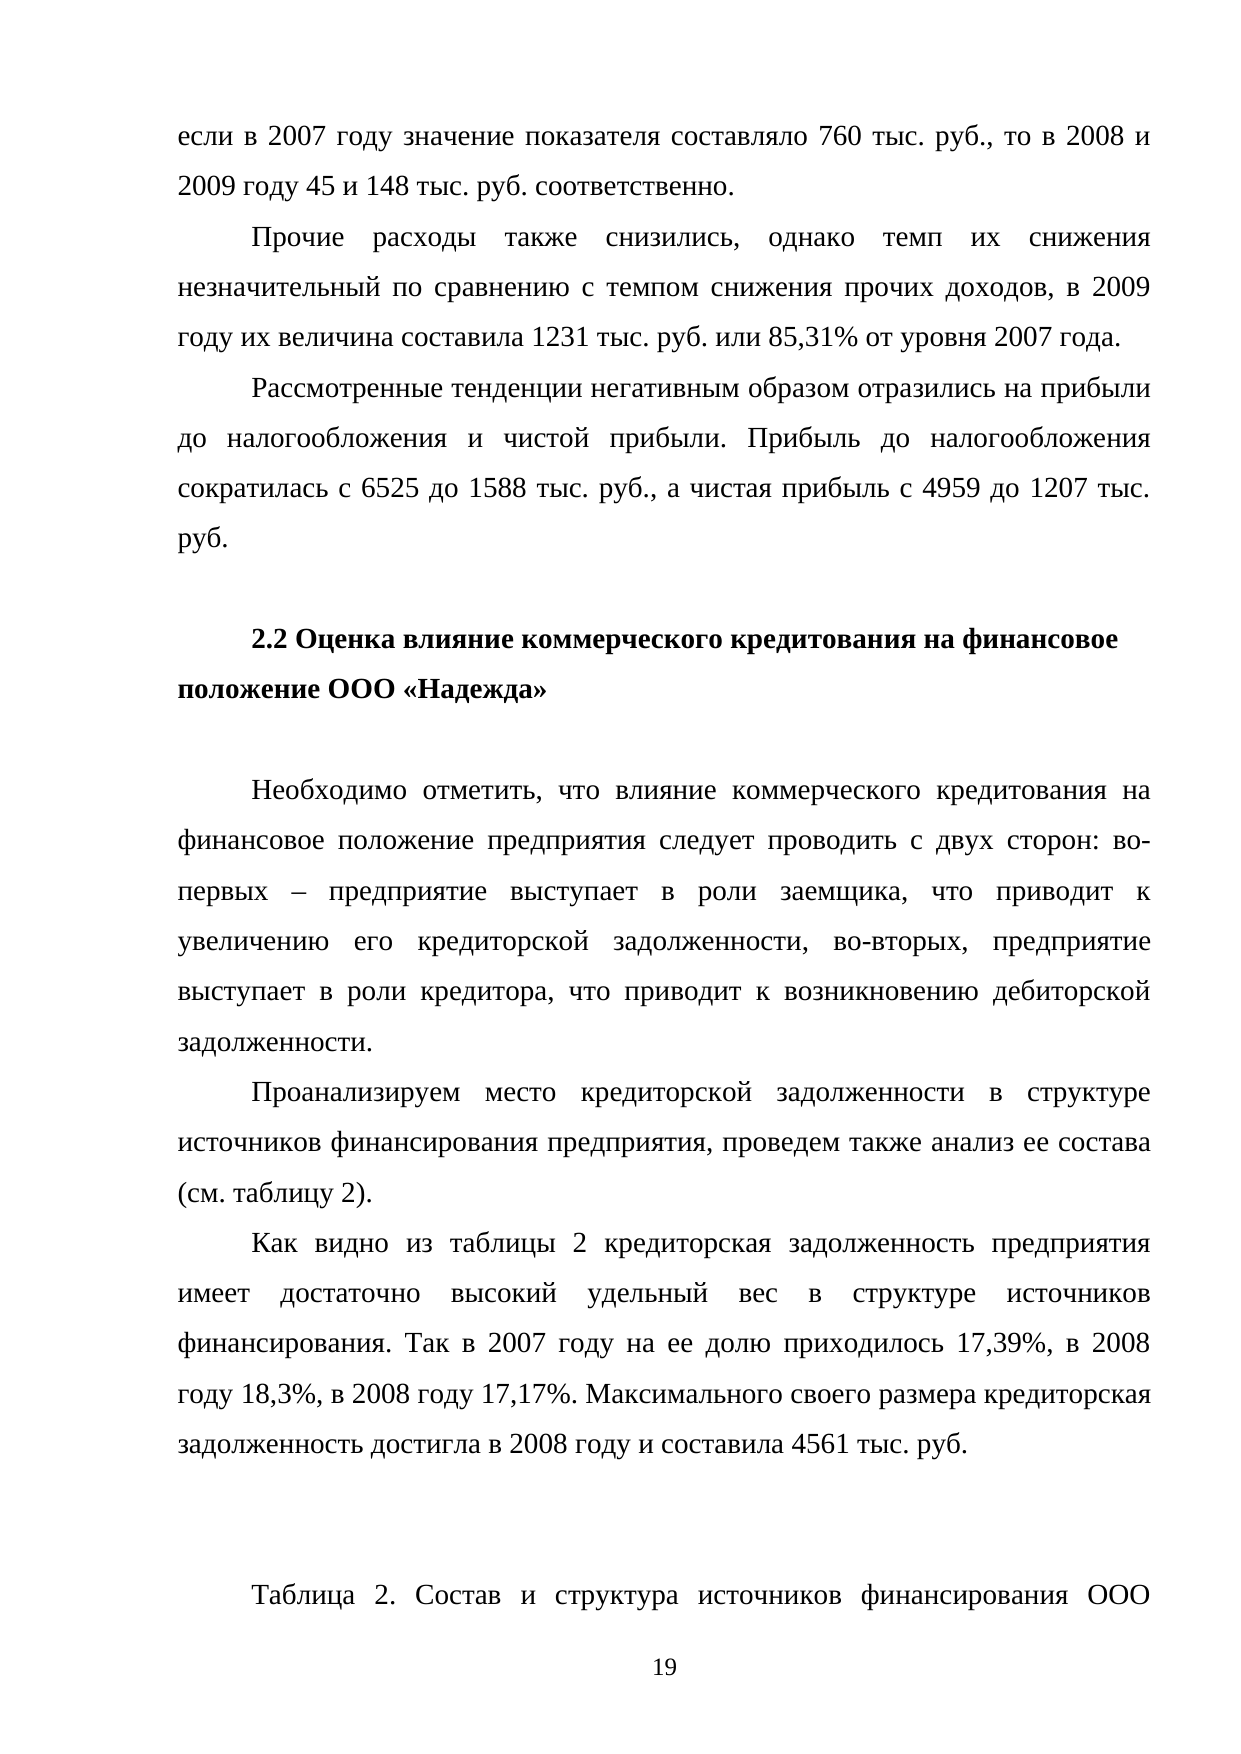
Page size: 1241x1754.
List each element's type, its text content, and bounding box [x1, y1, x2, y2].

text Как видно из таблицы 2 кредиторская задолженность предприятия имеет достаточно высокий удельный вес в структуре источников финансирования. Так в 2007 году на ее долю приходилось 17,39%, в 2008 году 18,3%, в 2008 году 17,17%. Максимального своего размера кредиторская задолженность достигла в 2008 году и составила 4561 тыс. руб. [177, 1225, 1152, 1460]
text Необходимо отметить, что влияние коммерческого кредитования на финансовое положение предприятия следует проводить с двух сторон: во-первых – предприятие выступает в роли заемщика, что приводит к увеличению его кредиторской задолженности, во-вторых, предприятие выступает в роли кредитора, что приводит к возникновению дебиторской задолженности. [177, 772, 1152, 1057]
text Прочие расходы также снизились, однако темп их снижения незначительный по сравнению с темпом снижения прочих доходов, в 2009 году их величина составила 1231 тыс. руб. или 85,31% от уровня 2007 года. [177, 219, 1152, 353]
text Рассмотренные тенденции негативным образом отразились на прибыли до налогообложения и чистой прибыли. Прибыль до налогообложения сократилась с 6525 до 1588 тыс. руб., а чистая прибыль с 4959 до 1207 тыс. руб. [177, 370, 1152, 554]
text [177, 1577, 1152, 1611]
subtitle 2.2 Оценка влияние коммерческого кредитования на финансовое положение ООО «Надежда» [177, 621, 1152, 705]
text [177, 118, 1152, 202]
text Проанализируем место кредиторской задолженности в структуре источников финансирования предприятия, проведем также анализ ее состава (см. таблицу 2). [177, 1074, 1152, 1208]
